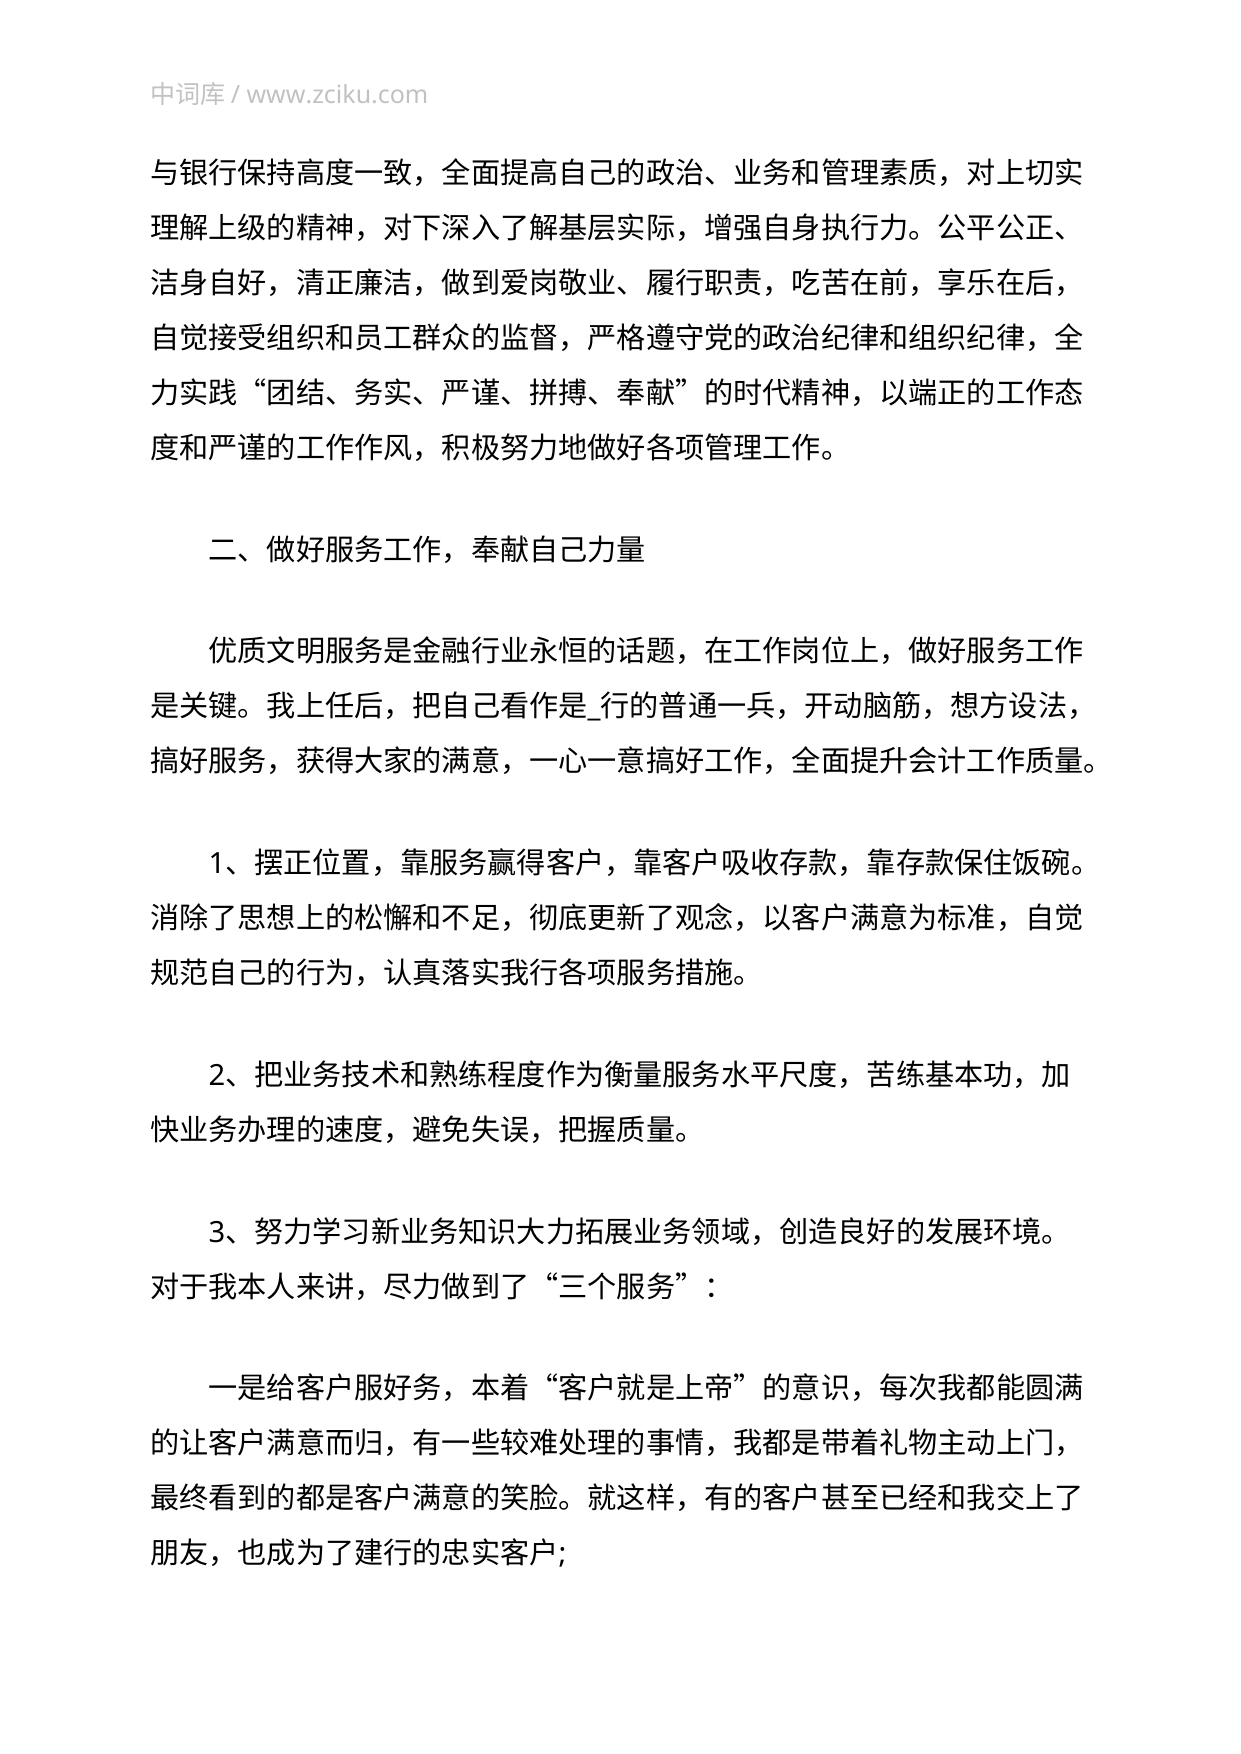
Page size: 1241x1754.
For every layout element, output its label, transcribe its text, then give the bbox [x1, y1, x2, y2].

text 二、做好服务工作，奉献自己力量 [150, 526, 1090, 568]
text 3、努力学习新业务知识大力拓展业务领域，创造良好的发展环境。对于我本人来讲，尽力做到了“三个服务”： [150, 1208, 1090, 1305]
text 2、把业务技术和熟练程度作为衡量服务水平尺度，苦练基本功，加快业务办理的速度，避免失误，把握质量。 [150, 1051, 1090, 1149]
text 一是给客户服好务，本着“客户就是上帝”的意识，每次我都能圆满的让客户满意而归，有一些较难处理的事情，我都是带着礼物主动上门，最终看到的都是客户满意的笑脸。就这样，有的客户甚至已经和我交上了朋友，也成为了建行的忠实客户; [150, 1365, 1090, 1572]
text 优质文明服务是金融行业永恒的话题，在工作岗位上，做好服务工作是关键。我上任后，把自己看作是_行的普通一兵，开动脑筋，想方设法，搞好服务，获得大家的满意，一心一意搞好工作，全面提升会计工作质量。 [150, 628, 1090, 780]
text 1、摆正位置，靠服务赢得客户，靠客户吸收存款，靠存款保住饭碗。消除了思想上的松懈和不足，彻底更新了观念，以客户满意为标准，自觉规范自己的行为，认真落实我行各项服务措施。 [150, 840, 1090, 992]
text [150, 150, 1090, 467]
